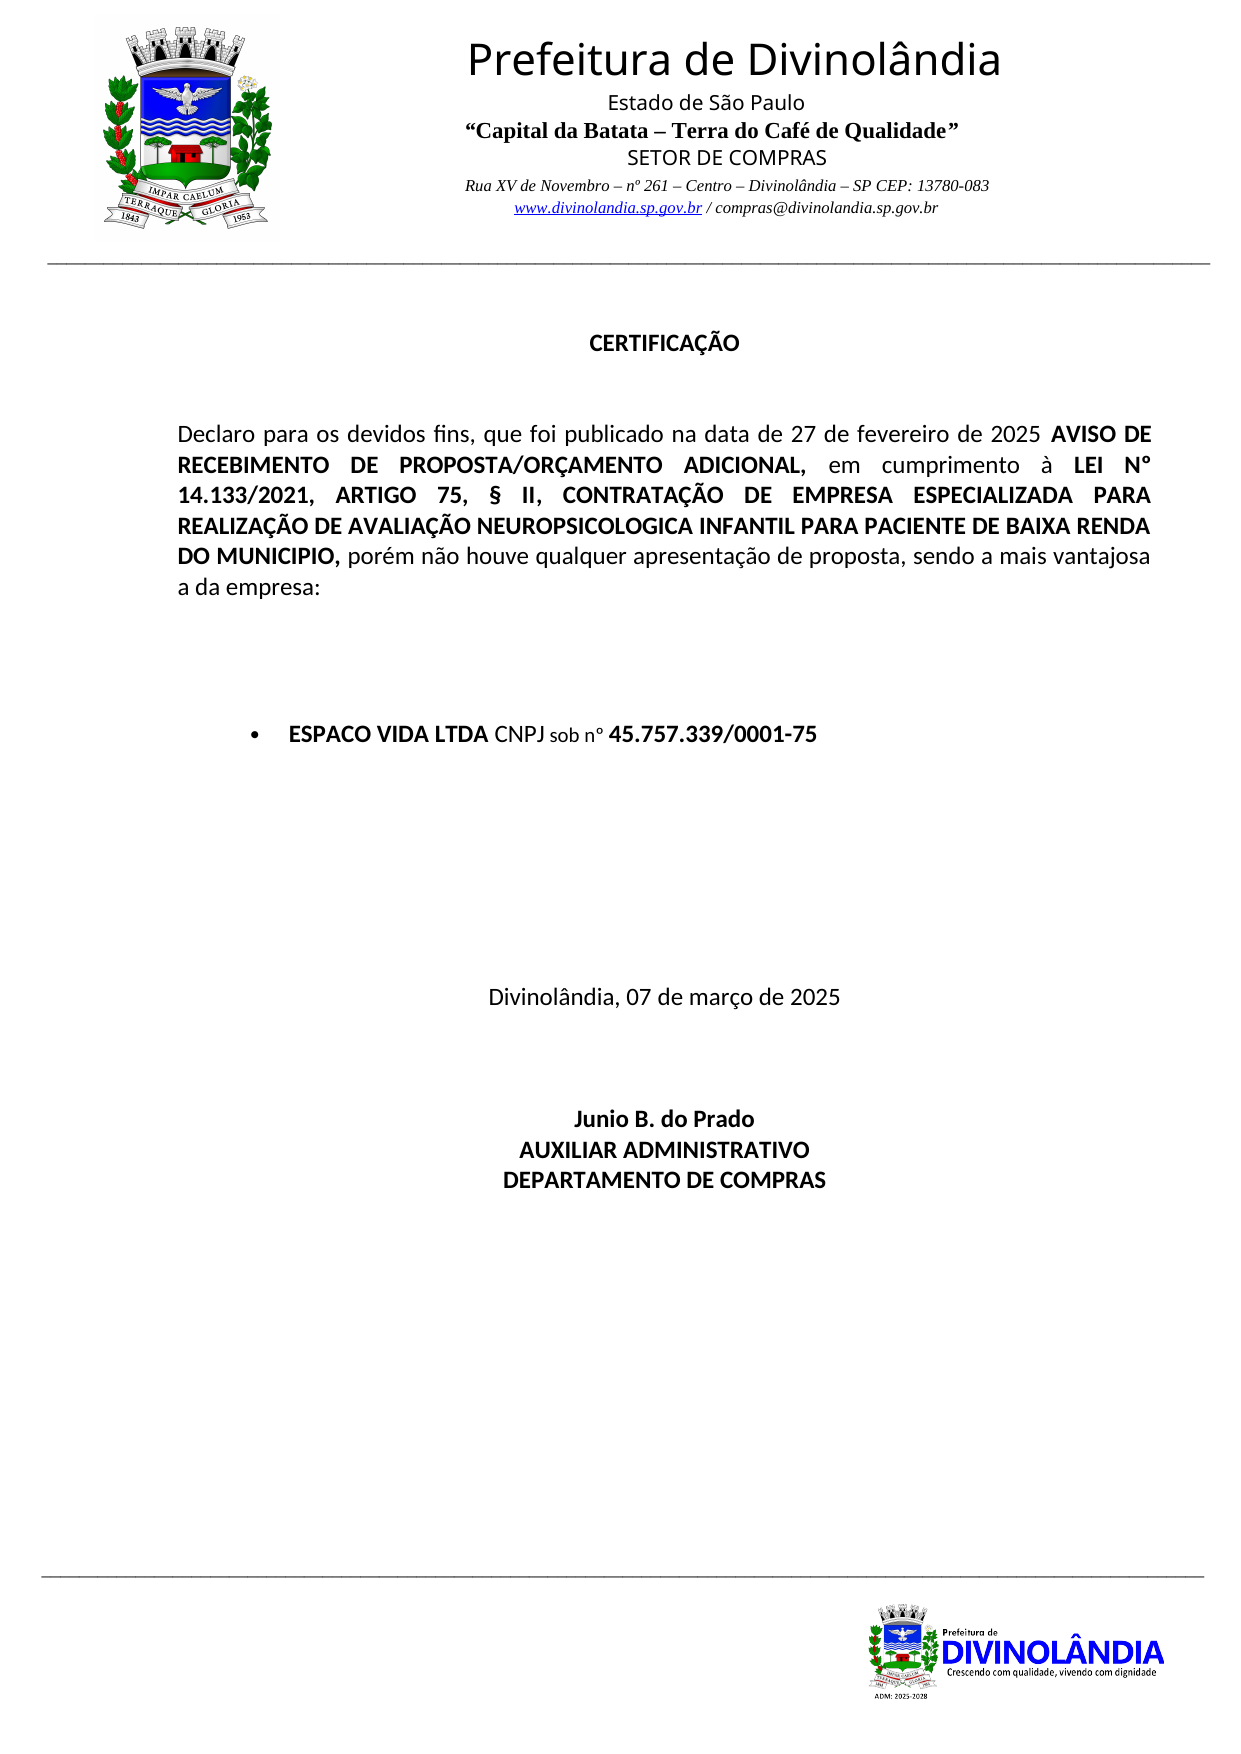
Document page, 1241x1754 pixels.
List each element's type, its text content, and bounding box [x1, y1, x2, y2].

text Divinolândia, 07 de março de 2025 [177, 981, 1152, 1012]
text CERTIFICAÇÃO [177, 327, 1152, 357]
text Junio B. do Prado [177, 1103, 1152, 1134]
picture [868, 1604, 1164, 1699]
text Declaro para os devidos fins, que foi publicado na data de 27 de fevereiro de 2025 AVISO DE RECEBIMENTO DE PROPOSTA/ORÇAMENTO ADICIONAL, em cumprimento à LEI Nº 14.133/2021, ARTIGO 75, § II, CONTRATAÇÃO DE EMPRESA ESPECIALIZADA PARA REALIZAÇÃO DE AVALIAÇÃO NEUROPSICOLOGICA INFANTIL PARA PACIENTE DE BAIXA RENDA DO MUNICIPIO, porém não houve qualquer apresentação de proposta, sendo a mais vantajosa a da empresa: [177, 418, 1152, 601]
picture [94, 14, 281, 242]
text DEPARTAMENTO DE COMPRAS [177, 1164, 1152, 1195]
text AUXILIAR ADMINISTRATIVO [177, 1134, 1152, 1164]
list ESPACO VIDA LTDA CNPJ sob nº 45.757.339/0001-75 [251, 718, 1152, 749]
